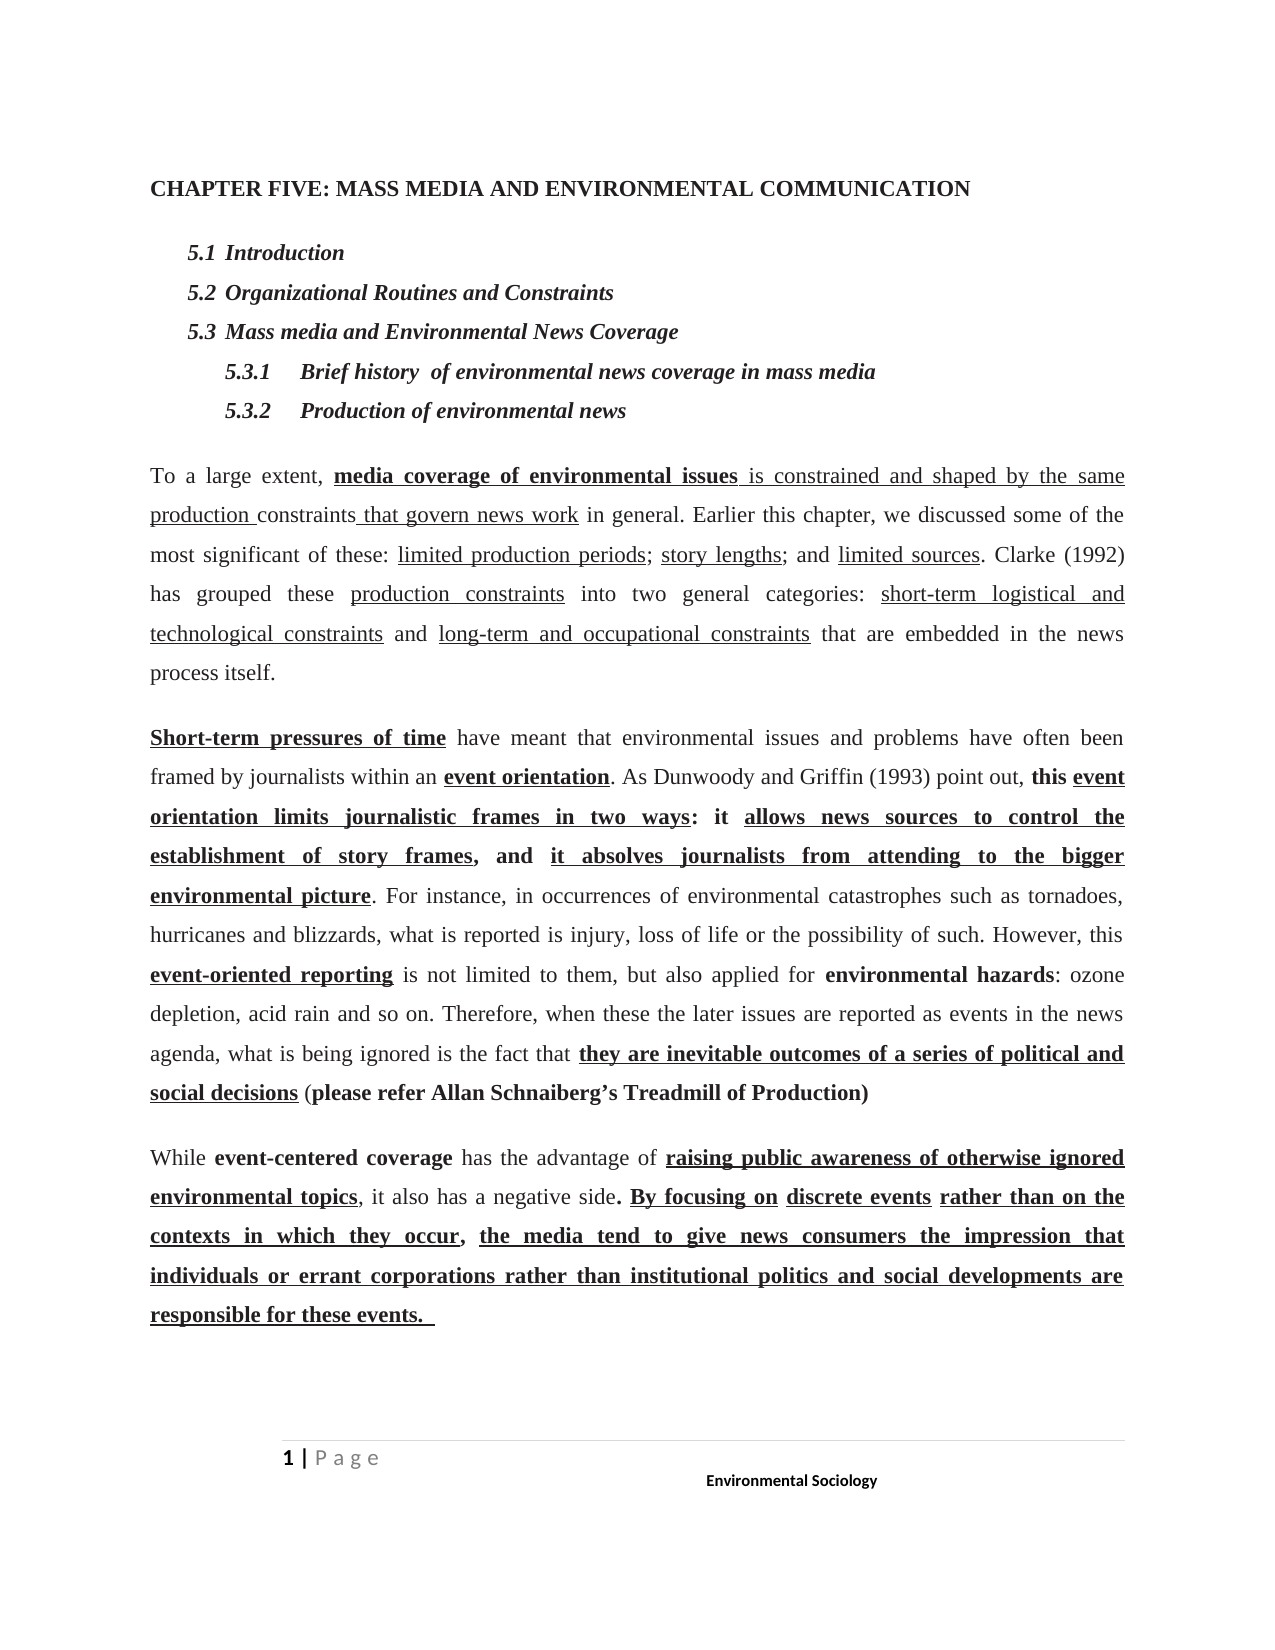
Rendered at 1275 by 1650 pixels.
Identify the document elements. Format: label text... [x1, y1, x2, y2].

list Introduction [187, 239, 1125, 266]
text CHAPTER FIVE: MASS MEDIA AND ENVIRONMENTAL COMMUNICATION [150, 175, 1125, 201]
text To a large extent, media coverage of environmental issues is constrained and shaped by the same production constraints that govern news work in general. Earlier this chapter, we discussed some of the most significant of these: limited production periods; story lengths; and limited sources. Clarke (1992) has grouped these production constraints into two general categories: short-term logistical and technological constraints and long-term and occupational constraints that are embedded in the news process itself. [150, 462, 1125, 686]
text Short-term pressures of time have meant that environmental issues and problems have often been framed by journalists within an event orientation. As Dunwoody and Griffin (1993) point out, this event orientation limits journalistic frames in two ways: it allows news sources to control the establishment of story frames, and it absolves journalists from attending to the bigger environmental picture. For instance, in occurrences of environmental catastrophes such as tornadoes, hurricanes and blizzards, what is reported is injury, loss of life or the possibility of such. However, this event-oriented reporting is not limited to them, but also applied for environmental hazards: ozone depletion, acid rain and so on. Therefore, when these the later issues are reported as events in the news agenda, what is being ignored is the fact that they are inevitable outcomes of a series of political and social decisions (please refer Allan Schnaiberg’s Treadmill of Production) [150, 724, 1125, 1105]
list Production of environmental news [225, 397, 1125, 424]
list Brief history of environmental news coverage in mass media [225, 358, 1125, 384]
list Organizational Routines and Constraints [187, 279, 1125, 305]
text While event-centered coverage has the advantage of raising public awareness of otherwise ignored environmental topics, it also has a negative side. By focusing on discrete events rather than on the contexts in which they occur, the media tend to give news consumers the impression that individuals or errant corporations rather than institutional politics and social developments are responsible for these events. [150, 1143, 1125, 1328]
list Mass media and Environmental News Coverage [187, 318, 1125, 345]
